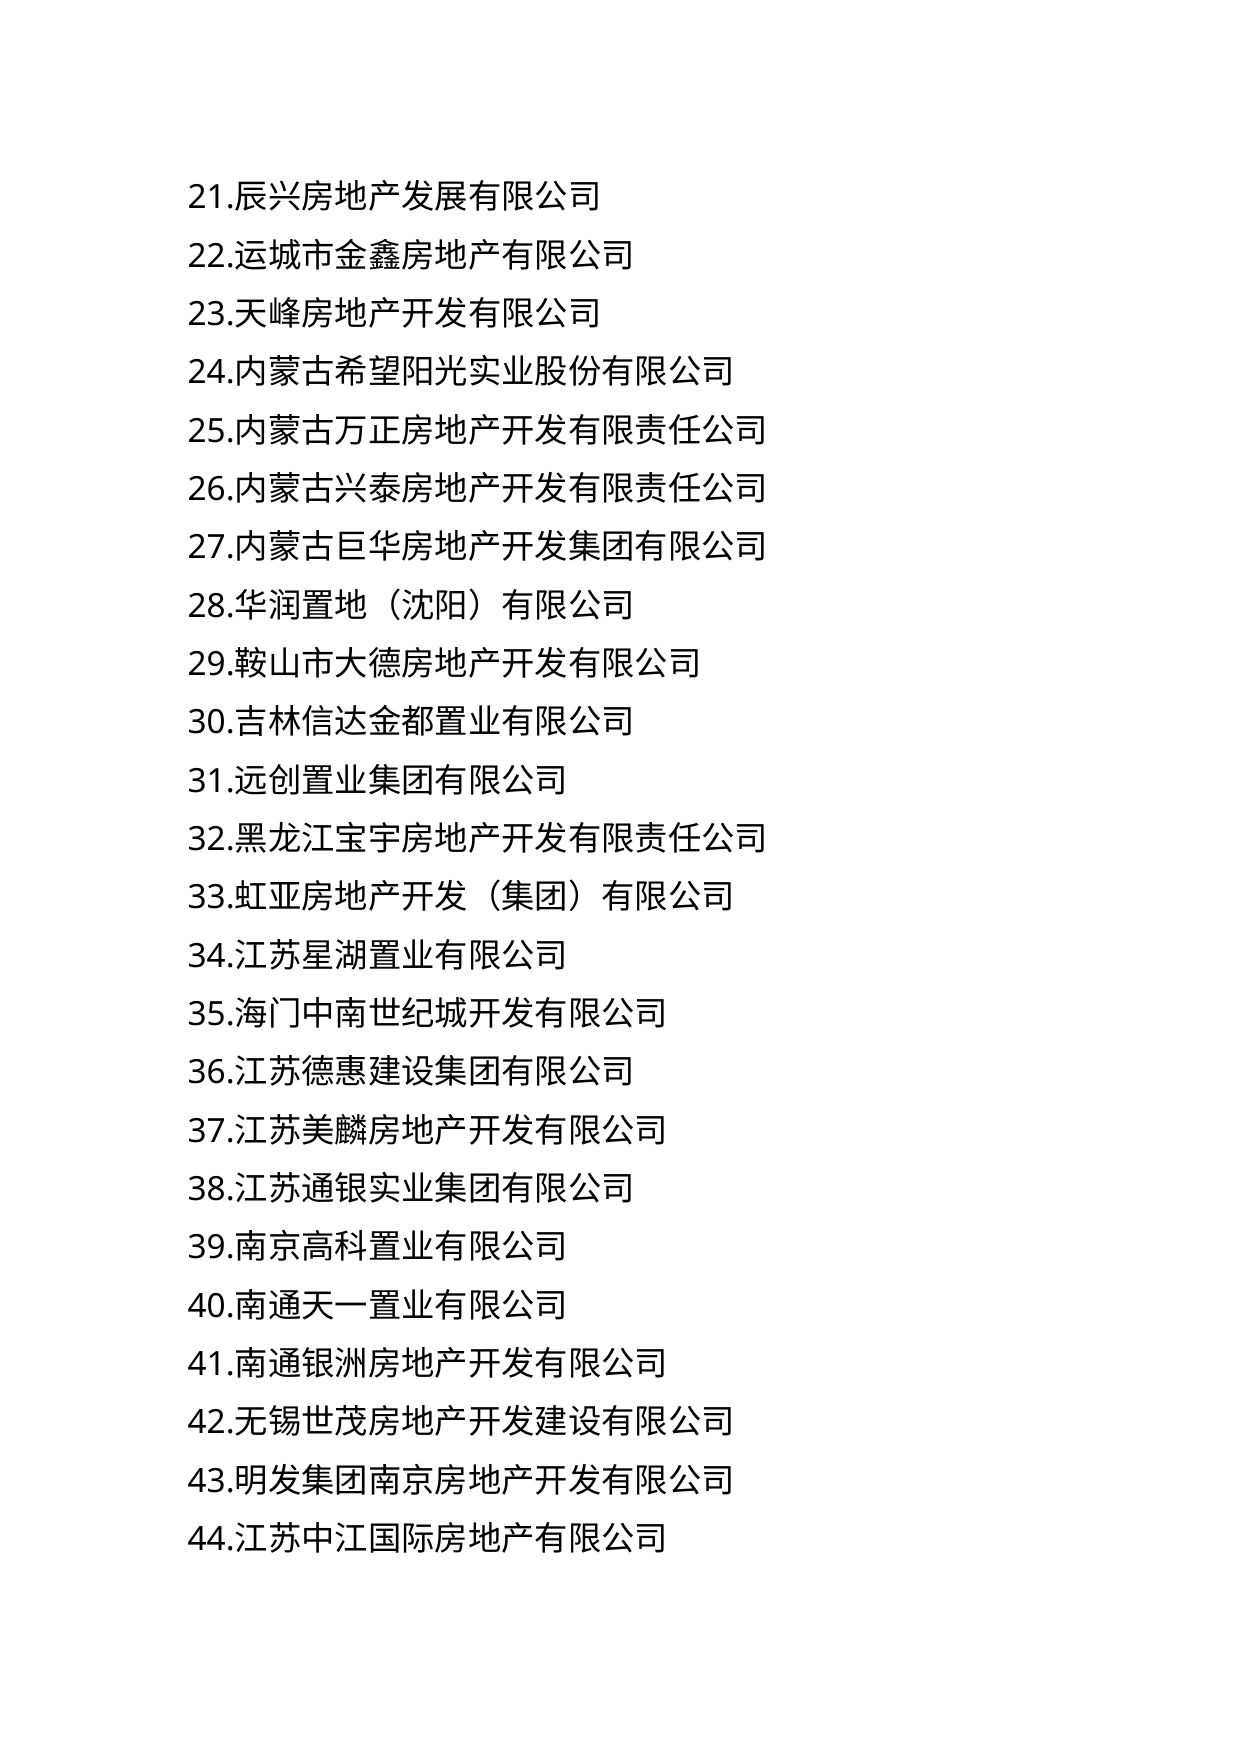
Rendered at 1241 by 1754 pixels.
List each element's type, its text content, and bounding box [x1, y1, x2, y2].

text 37.江苏美麟房地产开发有限公司 [187, 1095, 1053, 1154]
text 35.海门中南世纪城开发有限公司 [187, 979, 1053, 1037]
text 24.内蒙古希望阳光实业股份有限公司 [187, 337, 1053, 395]
text 28.华润置地（沈阳）有限公司 [187, 570, 1053, 629]
text 30.吉林信达金都置业有限公司 [187, 687, 1053, 745]
text 40.南通天一置业有限公司 [187, 1270, 1053, 1329]
text 41.南通银洲房地产开发有限公司 [187, 1329, 1053, 1387]
text 32.黑龙江宝宇房地产开发有限责任公司 [187, 804, 1053, 862]
text 39.南京高科置业有限公司 [187, 1212, 1053, 1270]
text 38.江苏通银实业集团有限公司 [187, 1154, 1053, 1212]
text 33.虹亚房地产开发（集团）有限公司 [187, 862, 1053, 920]
text 21.辰兴房地产发展有限公司 [187, 162, 1053, 220]
text 22.运城市金鑫房地产有限公司 [187, 220, 1053, 279]
text 36.江苏德惠建设集团有限公司 [187, 1037, 1053, 1095]
text 23.天峰房地产开发有限公司 [187, 279, 1053, 337]
text 26.内蒙古兴泰房地产开发有限责任公司 [187, 454, 1053, 512]
text 44.江苏中江国际房地产有限公司 [187, 1504, 1053, 1562]
text 25.内蒙古万正房地产开发有限责任公司 [187, 395, 1053, 454]
text 43.明发集团南京房地产开发有限公司 [187, 1445, 1053, 1504]
text 34.江苏星湖置业有限公司 [187, 920, 1053, 979]
text 27.内蒙古巨华房地产开发集团有限公司 [187, 512, 1053, 570]
text 29.鞍山市大德房地产开发有限公司 [187, 629, 1053, 687]
text 42.无锡世茂房地产开发建设有限公司 [187, 1387, 1053, 1445]
text 31.远创置业集团有限公司 [187, 745, 1053, 804]
